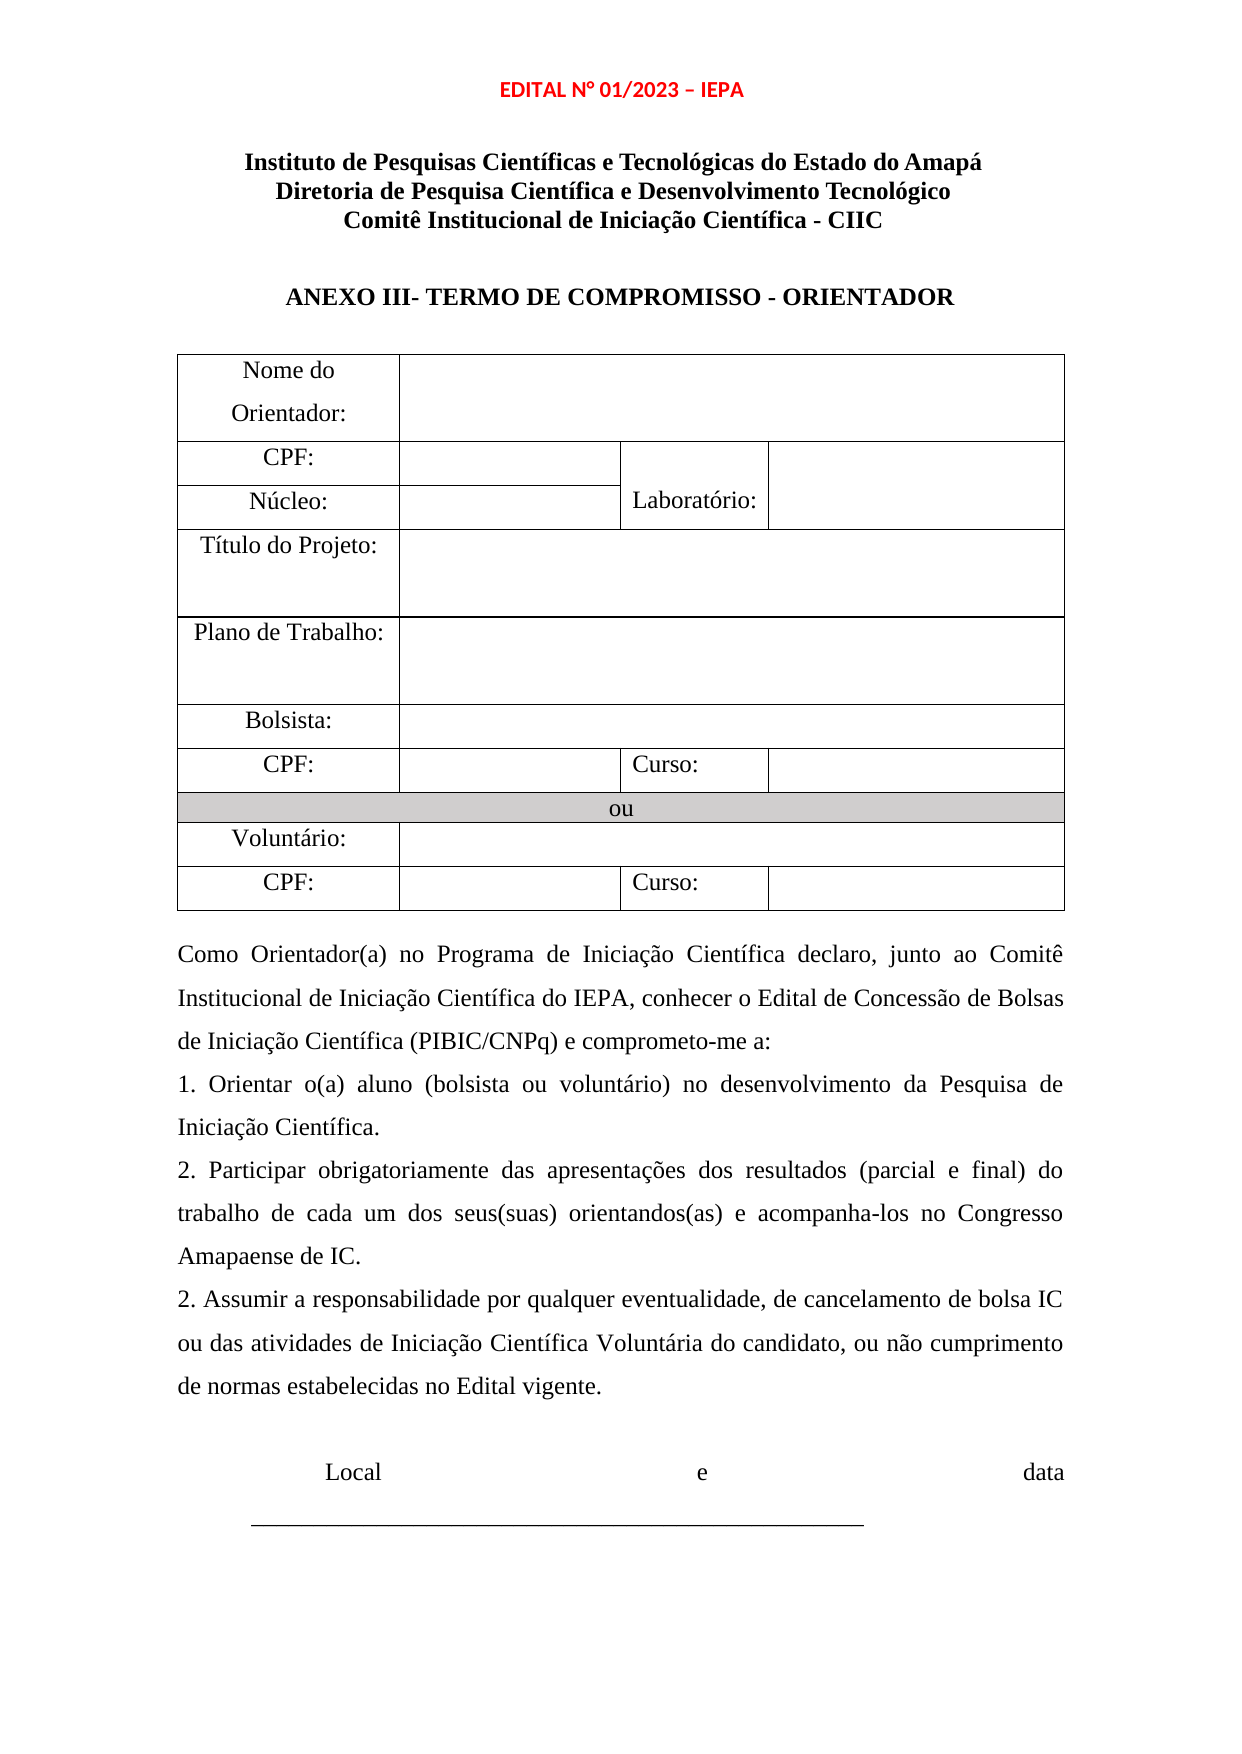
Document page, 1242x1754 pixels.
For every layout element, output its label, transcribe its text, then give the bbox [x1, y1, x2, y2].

text Comitê Institucional de Iniciação Científica - CIIC [177, 205, 1049, 234]
table_cell CPF: [178, 867, 399, 910]
table_cell Plano de Trabalho: [178, 618, 399, 704]
table_cell Curso: [621, 749, 768, 792]
table_cell [400, 867, 620, 910]
table_cell Voluntário: [178, 823, 399, 866]
table_cell [400, 823, 1064, 866]
text 2. Assumir a responsabilidade por qualquer eventualidade, de cancelamento de bolsa IC ou das atividades de Iniciação Científica Voluntária do candidato, ou não cumprimento de normas estabelecidas no Edital vigente. [177, 1284, 1064, 1399]
table_cell Núcleo: [178, 486, 399, 529]
text 1. Orientar o(a) aluno (bolsista ou voluntário) no desenvolvimento da Pesquisa de Iniciação Científica. [177, 1069, 1064, 1141]
table_cell [400, 530, 1064, 616]
text Diretoria de Pesquisa Científica e Desenvolvimento Tecnológico [177, 176, 1049, 205]
table_cell [400, 705, 1064, 748]
table_cell [400, 442, 620, 485]
text ANEXO III- TERMO DE COMPROMISSO - ORIENTADOR [177, 282, 1063, 311]
text Como Orientador(a) no Programa de Iniciação Científica declaro, junto ao Comitê Institucional de Iniciação Científica do IEPA, conhecer o Edital de Concessão de Bolsas de Iniciação Científica (PIBIC/CNPq) e comprometo-me a: [177, 939, 1064, 1054]
table_cell [400, 486, 620, 529]
table_cell ou [178, 793, 1064, 822]
text Local e data _________________________________________________ [251, 1457, 1064, 1529]
table_cell [769, 867, 1064, 910]
table_cell [400, 618, 1064, 704]
table_cell Curso: [621, 867, 768, 910]
text Instituto de Pesquisas Científicas e Tecnológicas do Estado do Amapá [177, 147, 1049, 176]
table_cell [769, 442, 1064, 529]
table_cell CPF: [178, 749, 399, 792]
table_cell Bolsista: [178, 705, 399, 748]
table_cell [769, 749, 1064, 792]
table_cell Laboratório: [621, 442, 768, 529]
table_cell [400, 749, 620, 792]
table_cell Título do Projeto: [178, 530, 399, 616]
table_header Nome do Orientador: [178, 355, 399, 441]
table_cell CPF: [178, 442, 399, 485]
text 2. Participar obrigatoriamente das apresentações dos resultados (parcial e final) do trabalho de cada um dos seus(suas) orientandos(as) e acompanha-los no Congresso Amapaense de IC. [177, 1155, 1064, 1270]
table_header [400, 355, 1064, 441]
